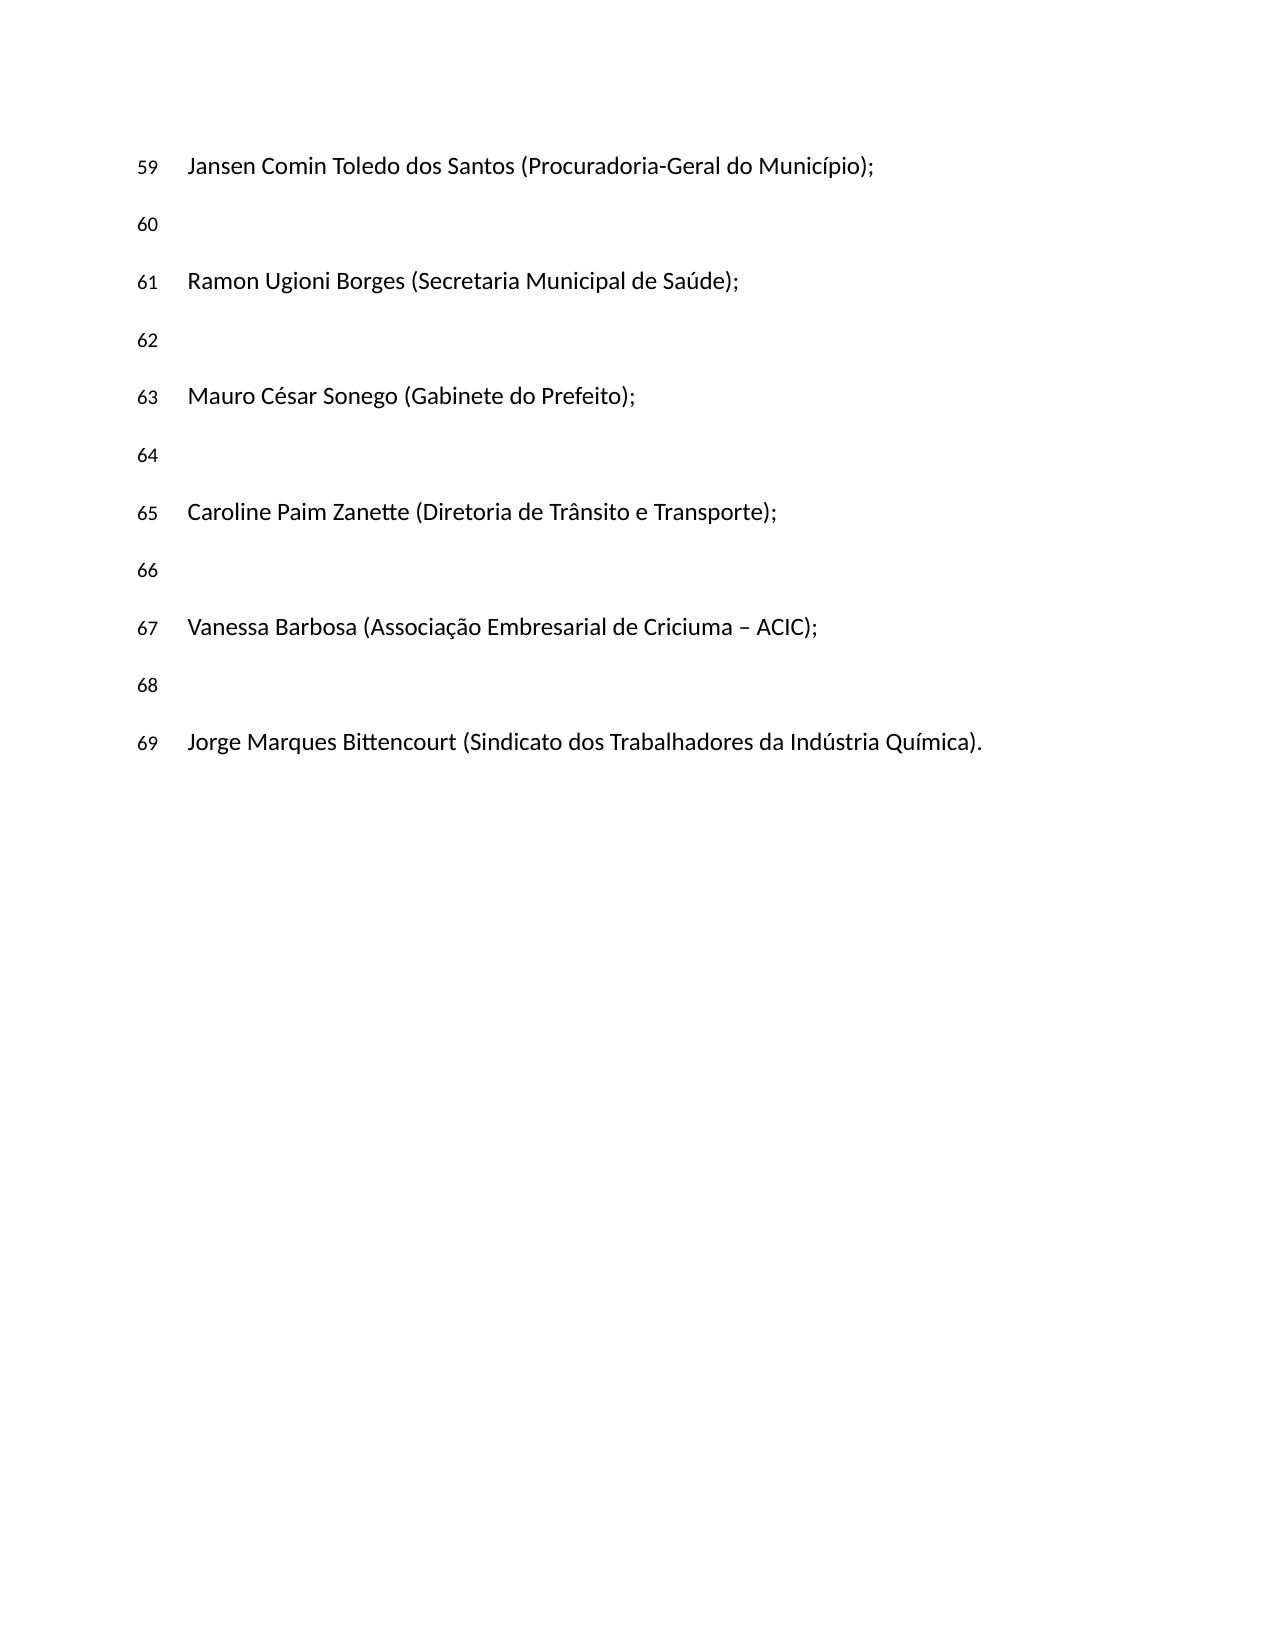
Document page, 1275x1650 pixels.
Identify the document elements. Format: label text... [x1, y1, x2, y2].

text Jansen Comin Toledo dos Santos (Procuradoria-Geral do Município); [187, 150, 1087, 181]
text Jorge Marques Bittencourt (Sindicato dos Trabalhadores da Indústria Química). [187, 726, 1087, 757]
text Ramon Ugioni Borges (Secretaria Municipal de Saúde); [187, 265, 1087, 296]
text Vanessa Barbosa (Associação Embresarial de Criciuma – ACIC); [187, 611, 1087, 641]
text Mauro César Sonego (Gabinete do Prefeito); [187, 380, 1087, 411]
text Caroline Paim Zanette (Diretoria de Trânsito e Transporte); [187, 496, 1087, 526]
